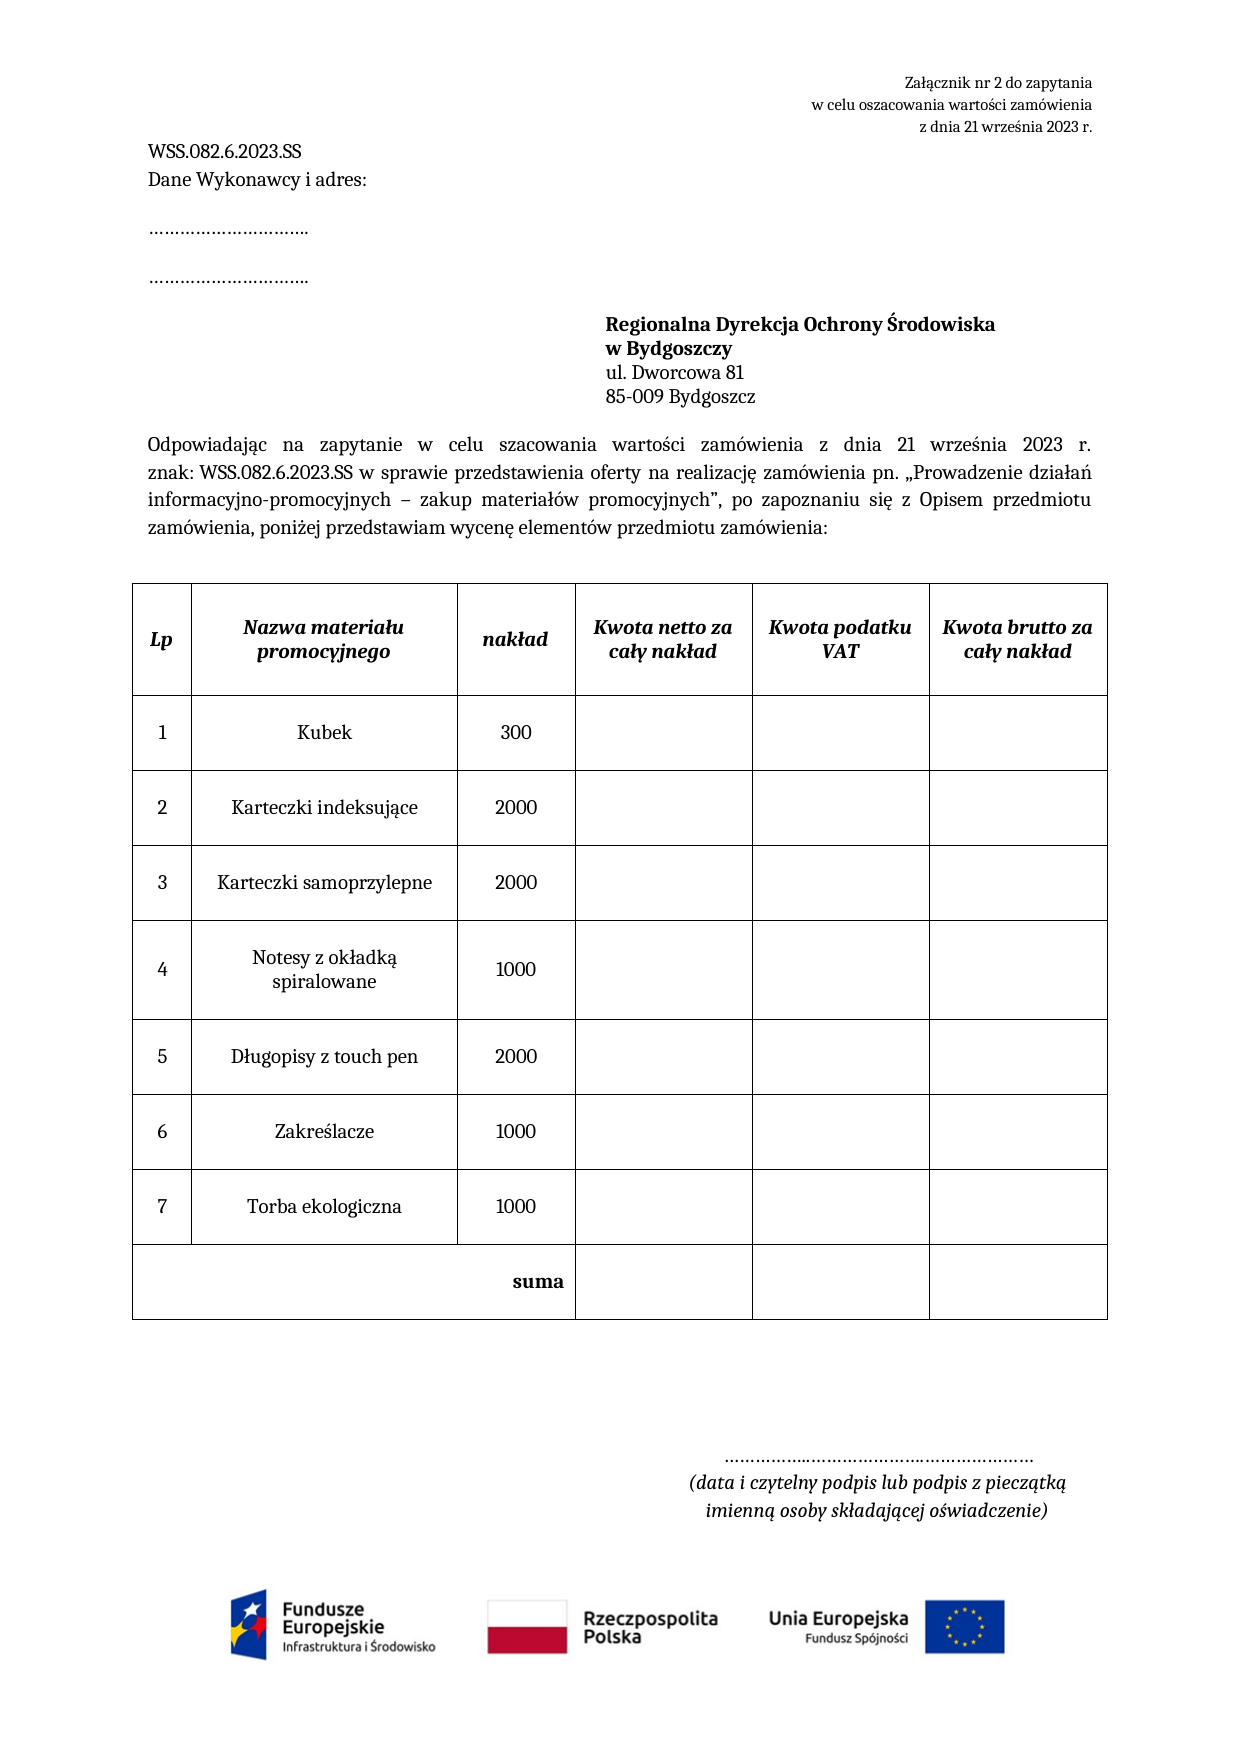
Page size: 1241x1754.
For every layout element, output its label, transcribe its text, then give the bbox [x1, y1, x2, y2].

table_cell [930, 1020, 1107, 1094]
text 85-009 Bydgoszcz [606, 384, 1092, 408]
table_cell [930, 1170, 1107, 1244]
table_cell Karteczki samoprzylepne [192, 846, 457, 920]
table_cell suma [133, 1245, 575, 1319]
text (data i czytelny podpis lub podpis z pieczątką imienną osoby składającej oświadczenie) [664, 1471, 1092, 1522]
picture [216, 1577, 1024, 1681]
table_cell Karteczki indeksujące [192, 771, 457, 845]
table_cell [930, 696, 1107, 770]
text Regionalna Dyrekcja Ochrony Środowiska w Bydgoszczy [605, 313, 1092, 361]
table_header nakład [458, 584, 575, 695]
table_cell 1 [133, 696, 191, 770]
table_cell [576, 846, 752, 920]
table_cell [753, 771, 929, 845]
table_cell [930, 771, 1107, 845]
table_cell [753, 696, 929, 770]
table_cell [576, 771, 752, 845]
table_cell 1000 [458, 1170, 575, 1244]
table_cell 6 [133, 1095, 191, 1169]
table_cell Torba ekologiczna [192, 1170, 457, 1244]
table_cell [576, 1020, 752, 1094]
table_cell [753, 1095, 929, 1169]
table_cell 2000 [458, 1020, 575, 1094]
text Dane Wykonawcy i adres: [148, 168, 1092, 192]
table_cell [930, 846, 1107, 920]
table_cell 300 [458, 696, 575, 770]
table_cell [930, 1095, 1107, 1169]
text Odpowiadając na zapytanie w celu szacowania wartości zamówienia z dnia 21 września 2023 r. znak: WSS.082.6.2023.SS w sprawie przedstawienia oferty na realizację zamówienia pn. „Prowadzenie działań informacyjno-promocyjnych – zakup materiałów promocyjnych”, po zapoznaniu się z Opisem przedmiotu zamówienia, poniżej przedstawiam wycenę elementów przedmiotu zamówienia: [148, 433, 1092, 539]
text ul. Dworcowa 81 [606, 361, 1092, 384]
table_cell 5 [133, 1020, 191, 1094]
table_cell 1000 [458, 921, 575, 1019]
table_cell [753, 921, 929, 1019]
table_cell Długopisy z touch pen [192, 1020, 457, 1094]
table_cell [753, 1170, 929, 1244]
table_header Kwota brutto za cały nakład [930, 584, 1107, 695]
table_cell [576, 1095, 752, 1169]
table_cell 3 [133, 846, 191, 920]
table_cell 7 [133, 1170, 191, 1244]
table_cell 1000 [458, 1095, 575, 1169]
table_cell [576, 1170, 752, 1244]
table_cell 4 [133, 921, 191, 1019]
table_header Lp [133, 584, 191, 695]
table_cell Kubek [192, 696, 457, 770]
table_cell [753, 1020, 929, 1094]
table_header Nazwa materiału promocyjnego [192, 584, 457, 695]
table_cell [576, 696, 752, 770]
table_header Kwota podatku VAT [753, 584, 929, 695]
text …………………………. [148, 216, 1092, 240]
table_cell [576, 1245, 752, 1319]
table_cell 2 [133, 771, 191, 845]
text ……………..………………….………………… [664, 1443, 1092, 1467]
table_cell 2000 [458, 771, 575, 845]
table_cell [930, 921, 1107, 1019]
table_header Kwota netto za cały nakład [576, 584, 752, 695]
table_cell Notesy z okładką spiralowane [192, 921, 457, 1019]
table_cell Zakreślacze [192, 1095, 457, 1169]
table_cell [930, 1245, 1107, 1319]
table_cell [753, 1245, 929, 1319]
text …………………………. [148, 264, 1092, 288]
table_cell 2000 [458, 846, 575, 920]
table_cell [576, 921, 752, 1019]
table_cell [753, 846, 929, 920]
